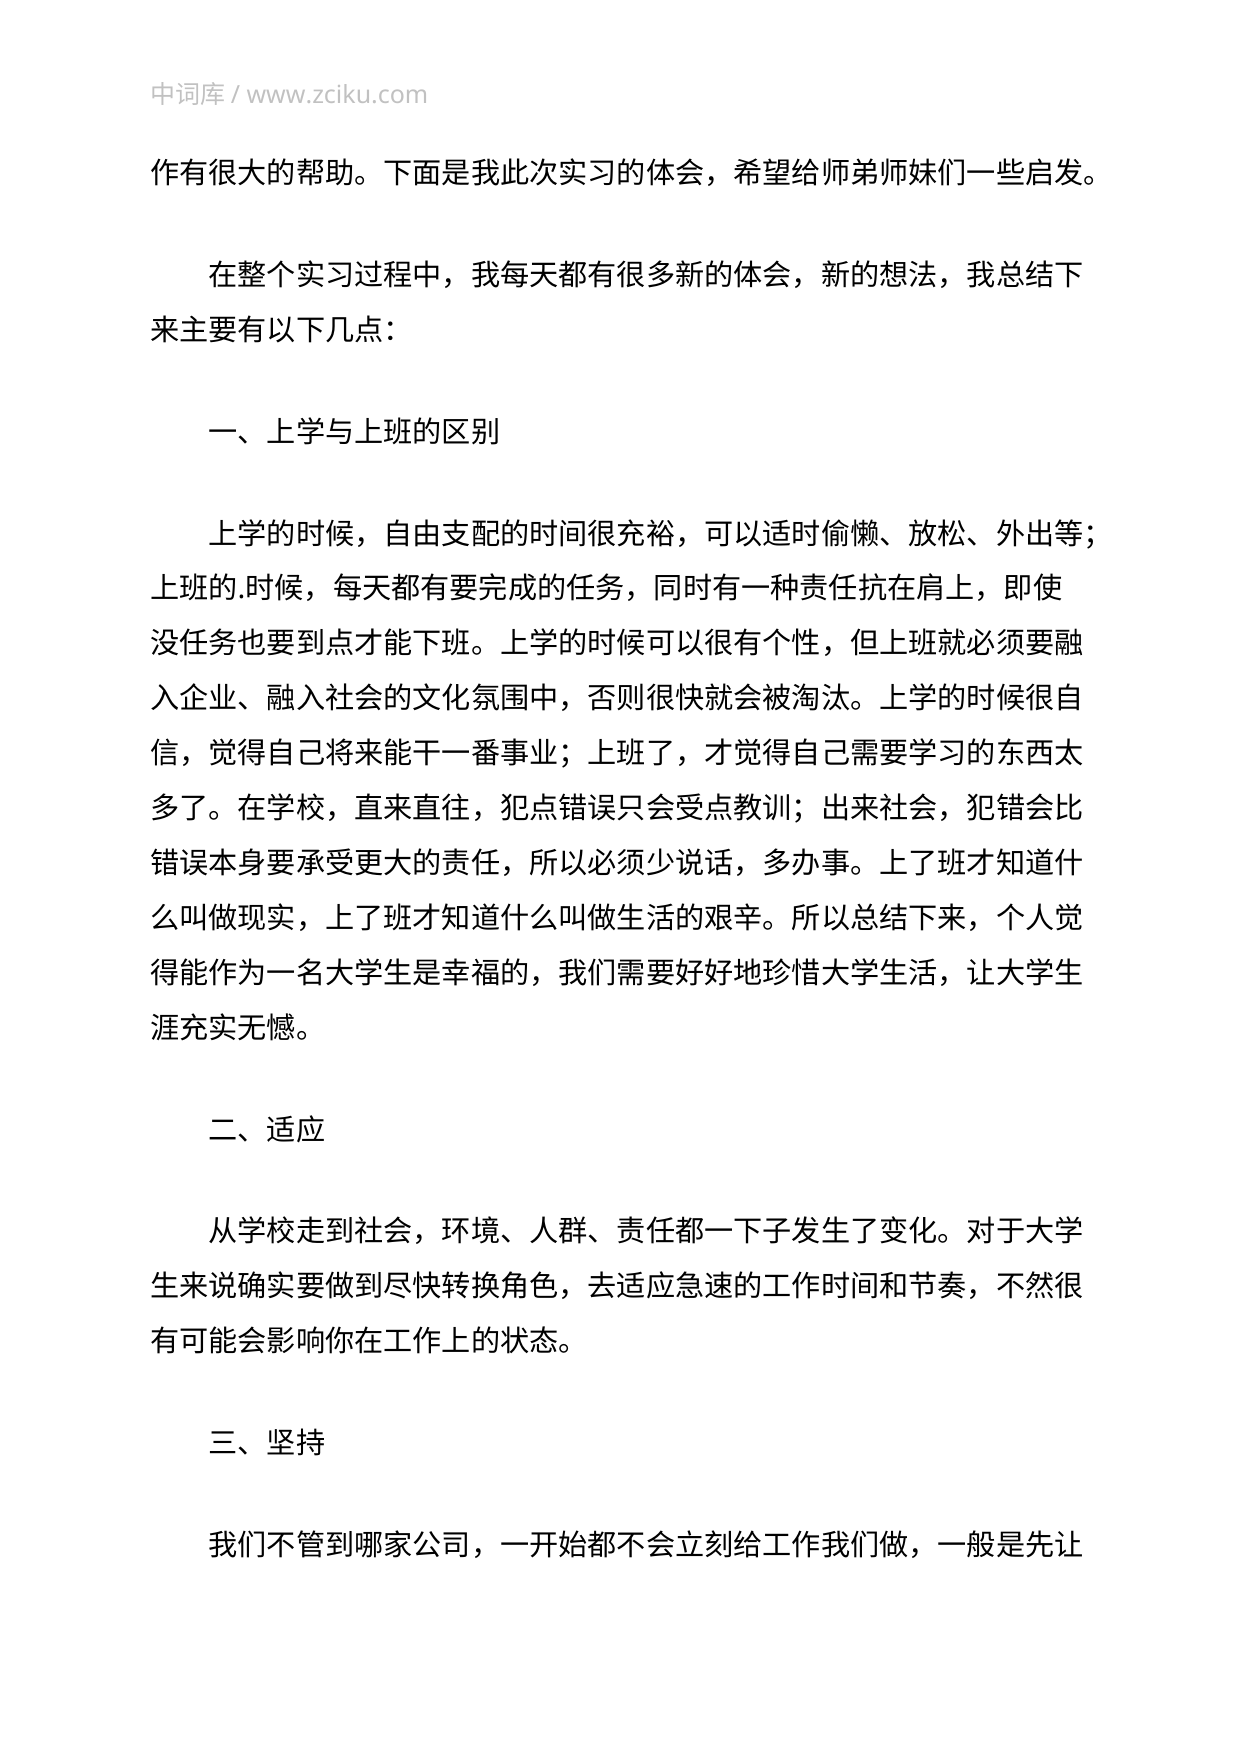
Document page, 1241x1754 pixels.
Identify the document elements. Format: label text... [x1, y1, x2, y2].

text 三、坚持 [150, 1419, 1090, 1462]
text 上学的时候，自由支配的时间很充裕，可以适时偷懒、放松、外出等；上班的.时候，每天都有要完成的任务，同时有一种责任抗在肩上，即使没任务也要到点才能下班。上学的时候可以很有个性，但上班就必须要融入企业、融入社会的文化氛围中，否则很快就会被淘汰。上学的时候很自信，觉得自己将来能干一番事业；上班了，才觉得自己需要学习的东西太多了。在学校，直来直往，犯点错误只会受点教训；出来社会，犯错会比错误本身要承受更大的责任，所以必须少说话，多办事。上了班才知道什么叫做现实，上了班才知道什么叫做生活的艰辛。所以总结下来，个人觉得能作为一名大学生是幸福的，我们需要好好地珍惜大学生活，让大学生涯充实无憾。 [150, 510, 1090, 1047]
text 二、适应 [150, 1106, 1090, 1148]
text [150, 1521, 1090, 1563]
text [150, 150, 1090, 192]
text 从学校走到社会，环境、人群、责任都一下子发生了变化。对于大学生来说确实要做到尽快转换角色，去适应急速的工作时间和节奏，不然很有可能会影响你在工作上的状态。 [150, 1208, 1090, 1360]
text 在整个实习过程中，我每天都有很多新的体会，新的想法，我总结下来主要有以下几点： [150, 252, 1090, 349]
text 一、上学与上班的区别 [150, 408, 1090, 451]
